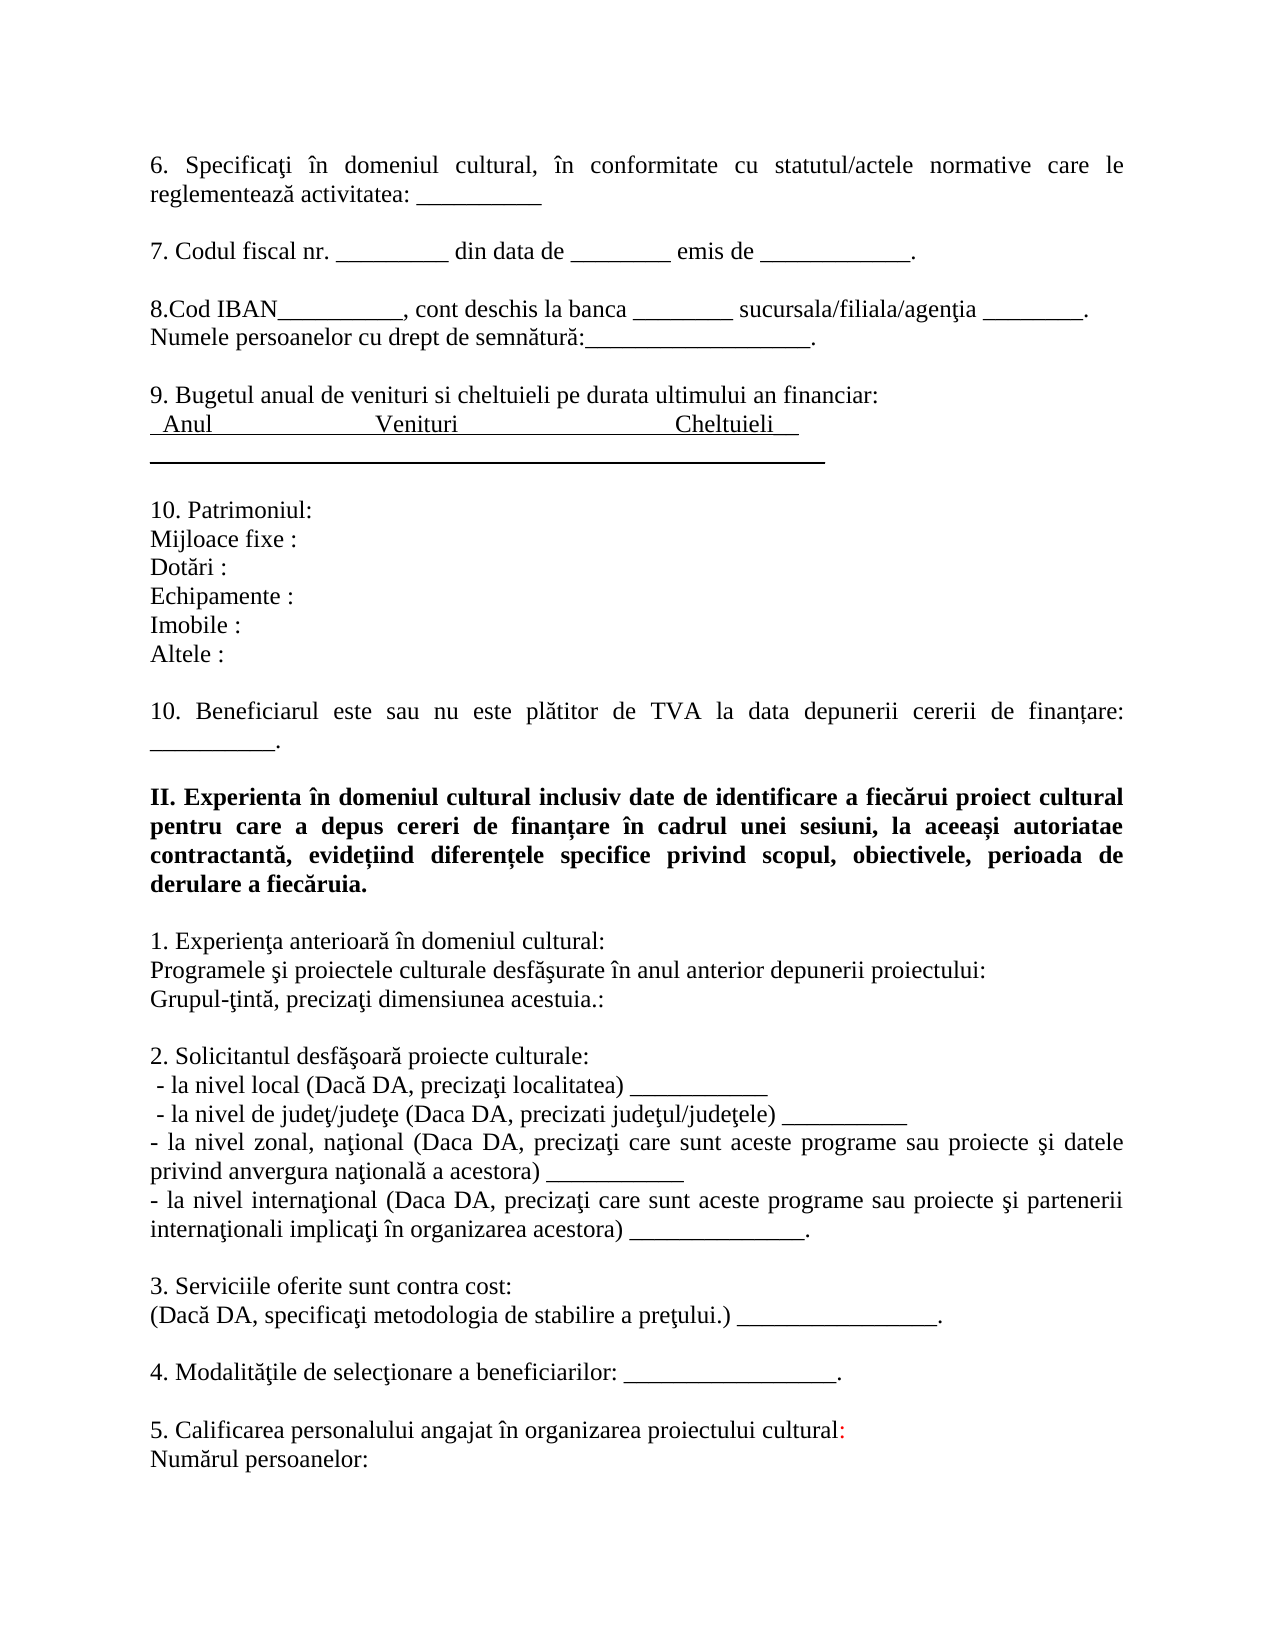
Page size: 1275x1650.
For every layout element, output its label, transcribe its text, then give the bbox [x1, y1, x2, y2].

text Anul Venituri Cheltuieli__ [150, 409, 1125, 437]
text Altele : [150, 639, 1125, 667]
text Echipamente : [150, 581, 1125, 610]
text (Dacă DA, specificaţi metodologia de stabilire a preţului.) ________________. [150, 1300, 1125, 1329]
text 1. Experienţa anterioară în domeniul cultural: [150, 926, 1125, 955]
text 9. Bugetul anual de venituri si cheltuieli pe durata ultimului an financiar: [150, 380, 1125, 409]
text 6. Specificaţi în domeniul cultural, în conformitate cu statutul/actele normative care le reglementează activitatea: __________ [150, 150, 1125, 207]
text 8.Cod IBAN__________, cont deschis la banca ________ sucursala/filiala/agenţia ________. [150, 294, 1125, 322]
text Imobile : [150, 610, 1125, 639]
text Numărul persoanelor: [150, 1444, 1125, 1472]
text 2. Solicitantul desfăşoară proiecte culturale: [150, 1041, 1125, 1070]
text - la nivel local (Dacă DA, precizaţi localitatea) ___________ [150, 1070, 1125, 1099]
text ______________________________________________________ [150, 437, 1125, 466]
text 7. Codul fiscal nr. _________ din data de ________ emis de ____________. [150, 236, 1125, 265]
text Mijloace fixe : [150, 524, 1125, 552]
text II. Experienta în domeniul cultural inclusiv date de identificare a fiecărui proiect cultural pentru care a depus cereri de finanțare în cadrul unei sesiuni, la aceeași autoriatae contractantă, evidețiind diferențele specifice privind scopul, obiectivele, perioada de derulare a fiecăruia. [150, 782, 1125, 897]
text Grupul-ţintă, precizaţi dimensiunea acestuia.: [150, 984, 1125, 1012]
text Numele persoanelor cu drept de semnătură:__________________. [150, 322, 1125, 351]
text - la nivel zonal, naţional (Daca DA, precizaţi care sunt aceste programe sau proiecte şi datele privind anvergura naţională a acestora) ___________ [150, 1127, 1125, 1185]
text 3. Serviciile oferite sunt contra cost: [150, 1271, 1125, 1300]
text 5. Calificarea personalului angajat în organizarea proiectului cultural: [150, 1415, 1125, 1444]
text - la nivel de judeţ/judeţe (Daca DA, precizati judeţul/judeţele) __________ [150, 1099, 1125, 1127]
text 4. Modalităţile de selecţionare a beneficiarilor: _________________. [150, 1357, 1125, 1386]
text Programele şi proiectele culturale desfăşurate în anul anterior depunerii proiectului: [150, 955, 1125, 984]
text - la nivel internaţional (Daca DA, precizaţi care sunt aceste programe sau proiecte şi partenerii internaţionali implicaţi în organizarea acestora) ______________. [150, 1185, 1125, 1242]
text 10. Patrimoniul: [150, 495, 1125, 524]
text Dotări : [150, 552, 1125, 581]
text 10. Beneficiarul este sau nu este plătitor de TVA la data depunerii cererii de finanțare: __________. [150, 696, 1125, 754]
